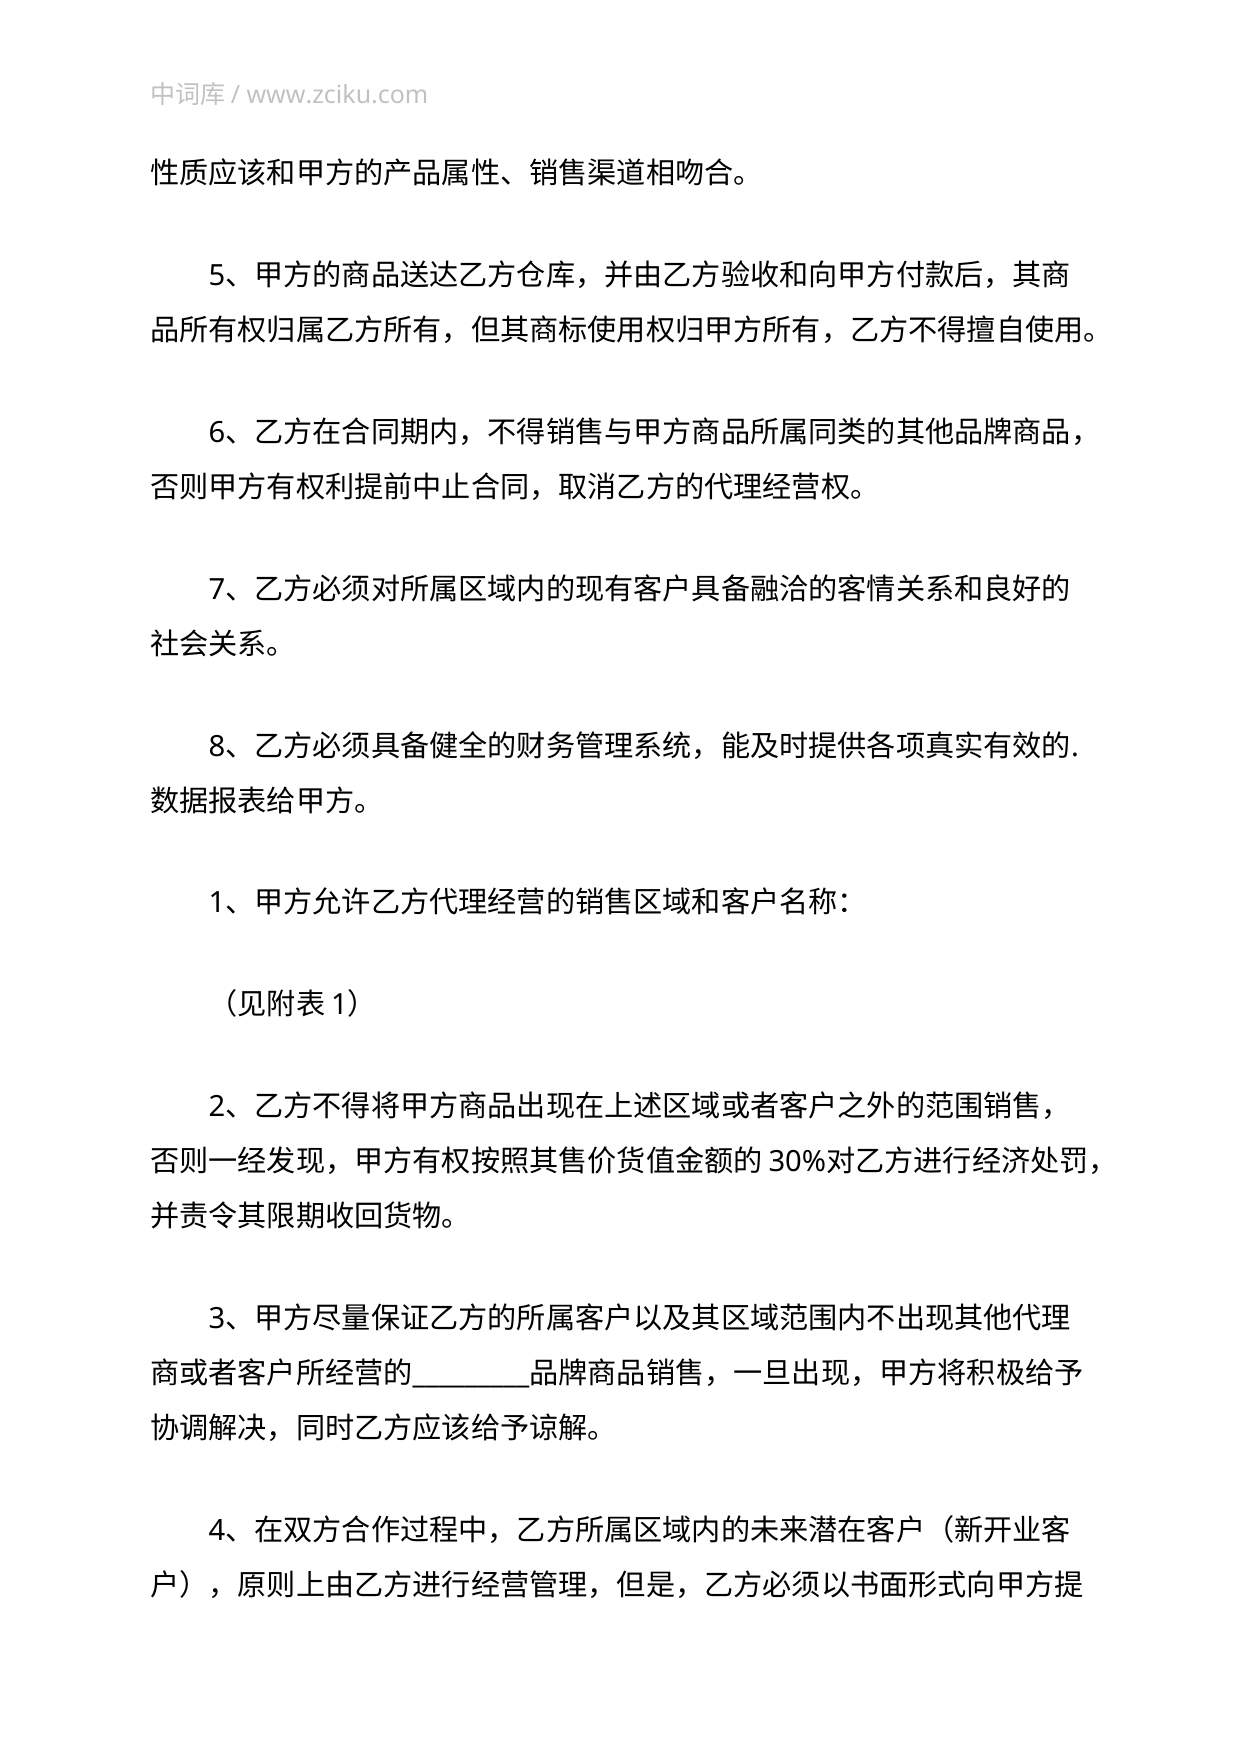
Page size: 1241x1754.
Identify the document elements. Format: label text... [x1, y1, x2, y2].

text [150, 150, 1090, 192]
text （见附表1） [150, 981, 1090, 1023]
text 6、乙方在合同期内，不得销售与甲方商品所属同类的其他品牌商品，否则甲方有权利提前中止合同，取消乙方的代理经营权。 [150, 408, 1090, 506]
text 2、乙方不得将甲方商品出现在上述区域或者客户之外的范围销售，否则一经发现，甲方有权按照其售价货值金额的30%对乙方进行经济处罚，并责令其限期收回货物。 [150, 1083, 1090, 1235]
text 7、乙方必须对所属区域内的现有客户具备融洽的客情关系和良好的社会关系。 [150, 565, 1090, 663]
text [150, 1506, 1090, 1604]
text 1、甲方允许乙方代理经营的销售区域和客户名称： [150, 879, 1090, 921]
text 3、甲方尽量保证乙方的所属客户以及其区域范围内不出现其他代理商或者客户所经营的_________品牌商品销售，一旦出现，甲方将积极给予协调解决，同时乙方应该给予谅解。 [150, 1294, 1090, 1447]
text 8、乙方必须具备健全的财务管理系统，能及时提供各项真实有效的.数据报表给甲方。 [150, 722, 1090, 819]
text 5、甲方的商品送达乙方仓库，并由乙方验收和向甲方付款后，其商品所有权归属乙方所有，但其商标使用权归甲方所有，乙方不得擅自使用。 [150, 252, 1090, 349]
